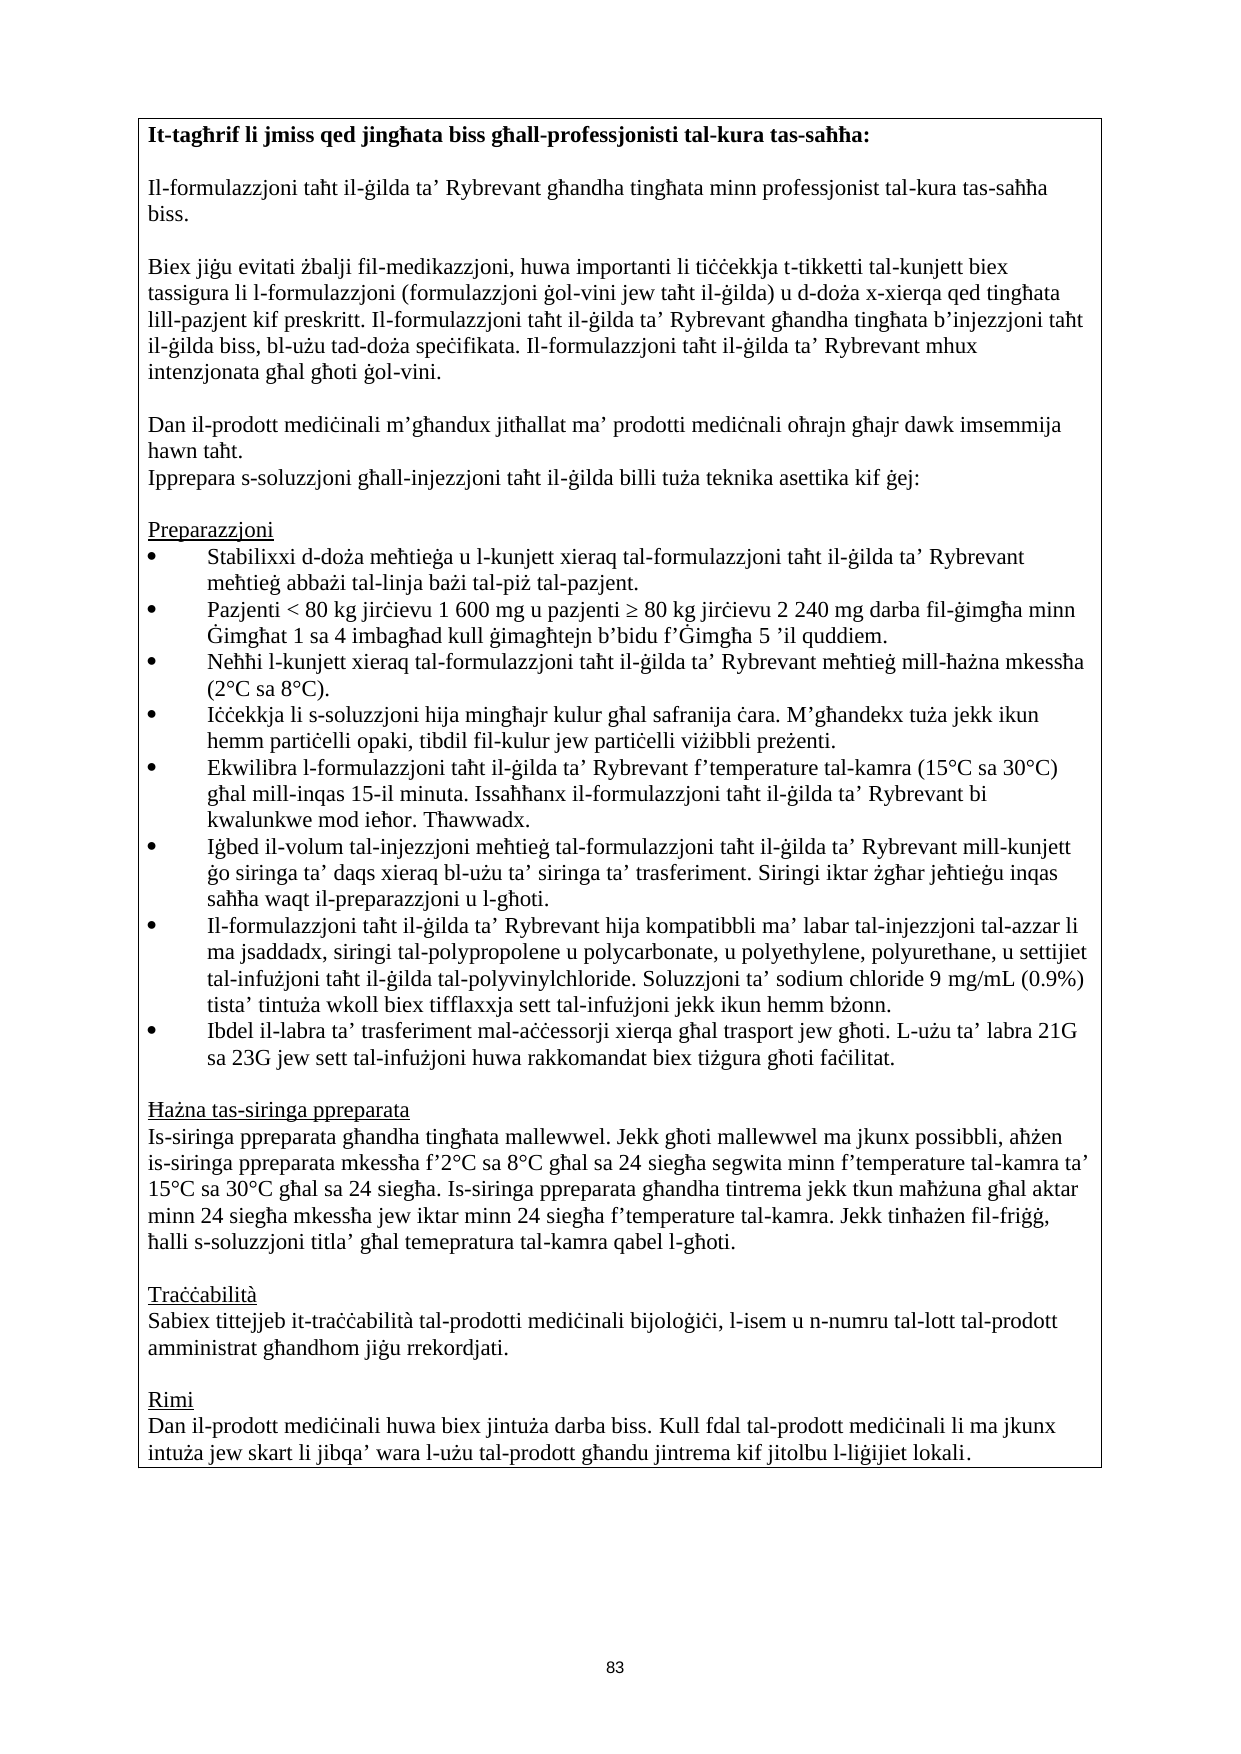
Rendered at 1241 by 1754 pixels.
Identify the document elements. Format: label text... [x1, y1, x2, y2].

text Dan il-prodott mediċinali huwa biex jintuża darba biss. Kull fdal tal-prodott mediċinali li ma jkunx intuża jew skart li jibqa’ wara l-użu tal-prodott għandu jintrema kif jitolbu l-liġijiet lokali. [139, 1409, 1101, 1467]
list Pazjenti < 80 kg jirċievu 1 600 mg u pazjenti ≥ 80 kg jirċievu 2 240 mg darba fil-ġimgħa minn Ġimgħat 1 sa 4 imbagħad kull ġimagħtejn b’bidu f’Ġimgħa 5 ’il quddiem. [148, 596, 1092, 648]
list Neħħi l-kunjett xieraq tal-formulazzjoni taħt il-ġilda ta’ Rybrevant meħtieġ mill-ħażna mkessħa (2°C sa 8°C). [148, 648, 1092, 701]
text Ħażna tas-siringa ppreparata [148, 1096, 1092, 1123]
list Ipprepara s-soluzzjoni għall-injezzjoni taħt il-ġilda billi tuża teknika asettika kif ġej: [148, 464, 1092, 490]
list Il-formulazzjoni taħt il-ġilda ta’ Rybrevant hija kompatibbli ma’ labar tal-injezzjoni tal-azzar li ma jsaddadx, siringi tal-polypropolene u polycarbonate, u polyethylene, polyurethane, u settijiet tal-infużjoni taħt il-ġilda tal-polyvinylchloride. Soluzzjoni ta’ sodium chloride 9 mg/mL (0.9%) tista’ tintuża wkoll biex tifflaxxja sett tal-infużjoni jekk ikun hemm bżonn. [148, 912, 1092, 1017]
text Traċċabilità [148, 1281, 1092, 1307]
list Iċċekkja li s-soluzzjoni hija mingħajr kulur għal safranija ċara. M’għandekx tuża jekk ikun hemm partiċelli opaki, tibdil fil-kulur jew partiċelli viżibbli preżenti. [148, 701, 1092, 754]
list Biex jiġu evitati żbalji fil-medikazzjoni, huwa importanti li tiċċekkja t-tikketti tal-kunjett biex tassigura li l-formulazzjoni (formulazzjoni ġol-vini jew taħt il-ġilda) u d-doża x-xierqa qed tingħata lill-pazjent kif preskritt. Il-formulazzjoni taħt il-ġilda ta’ Rybrevant għandha tingħata b’injezzjoni taħt il-ġilda biss, bl-użu tad-doża speċifikata. Il-formulazzjoni taħt il-ġilda ta’ Rybrevant mhux intenzjonata għal għoti ġol-vini. [148, 253, 1092, 385]
text Rimi [148, 1386, 1092, 1409]
text Is-siringa ppreparata għandha tingħata mallewwel. Jekk għoti mallewwel ma jkunx possibbli, aħżen is-siringa ppreparata mkessħa f’2°C sa 8°C għal sa 24 siegħa segwita minn f’temperature tal-kamra ta’ 15°C sa 30°C għal sa 24 siegħa. Is-siringa ppreparata għandha tintrema jekk tkun maħżuna għal aktar minn 24 siegħa mkessħa jew iktar minn 24 siegħa f’temperature tal-kamra. Jekk tinħażen fil-friġġ, ħalli s-soluzzjoni titla’ għal temepratura tal-kamra qabel l-għoti. [148, 1123, 1092, 1254]
list Ekwilibra l-formulazzjoni taħt il-ġilda ta’ Rybrevant f’temperature tal-kamra (15°C sa 30°C) għal mill-inqas 15-il minuta. Issaħħanx il-formulazzjoni taħt il-ġilda ta’ Rybrevant bi kwalunkwe mod ieħor. Tħawwadx. [148, 754, 1092, 833]
text Sabiex tittejjeb it-traċċabilità tal-prodotti mediċinali bijoloġiċi, l-isem u n-numru tal-lott tal-prodott amministrat għandhom jiġu rrekordjati. [148, 1307, 1092, 1360]
list Ibdel il-labra ta’ trasferiment mal-aċċessorji xierqa għal trasport jew għoti. L-użu ta’ labra 21G sa 23G jew sett tal-infużjoni huwa rakkomandat biex tiżgura għoti faċilitat. [148, 1017, 1092, 1070]
list Iġbed il-volum tal-injezzjoni meħtieġ tal-formulazzjoni taħt il-ġilda ta’ Rybrevant mill-kunjett ġo siringa ta’ daqs xieraq bl-użu ta’ siringa ta’ trasferiment. Siringi iktar żgħar jeħtieġu inqas saħħa waqt il-preparazzjoni u l-għoti. [148, 833, 1092, 912]
list Il-formulazzjoni taħt il-ġilda ta’ Rybrevant għandha tingħata minn professjonist tal-kura tas-saħħa biss. [148, 174, 1092, 227]
list Stabilixxi d-doża meħtieġa u l-kunjett xieraq tal-formulazzjoni taħt il-ġilda ta’ Rybrevant meħtieġ abbażi tal-linja bażi tal-piż tal-pazjent. [148, 543, 1092, 596]
text It-tagħrif li jmiss qed jingħata biss għall-professjonisti tal-kura tas-saħħa: [139, 119, 1101, 148]
list Dan il-prodott mediċinali m’għandux jitħallat ma’ prodotti mediċnali oħrajn għajr dawk imsemmija hawn taħt. [148, 411, 1092, 464]
text Preparazzjoni [148, 517, 1092, 543]
